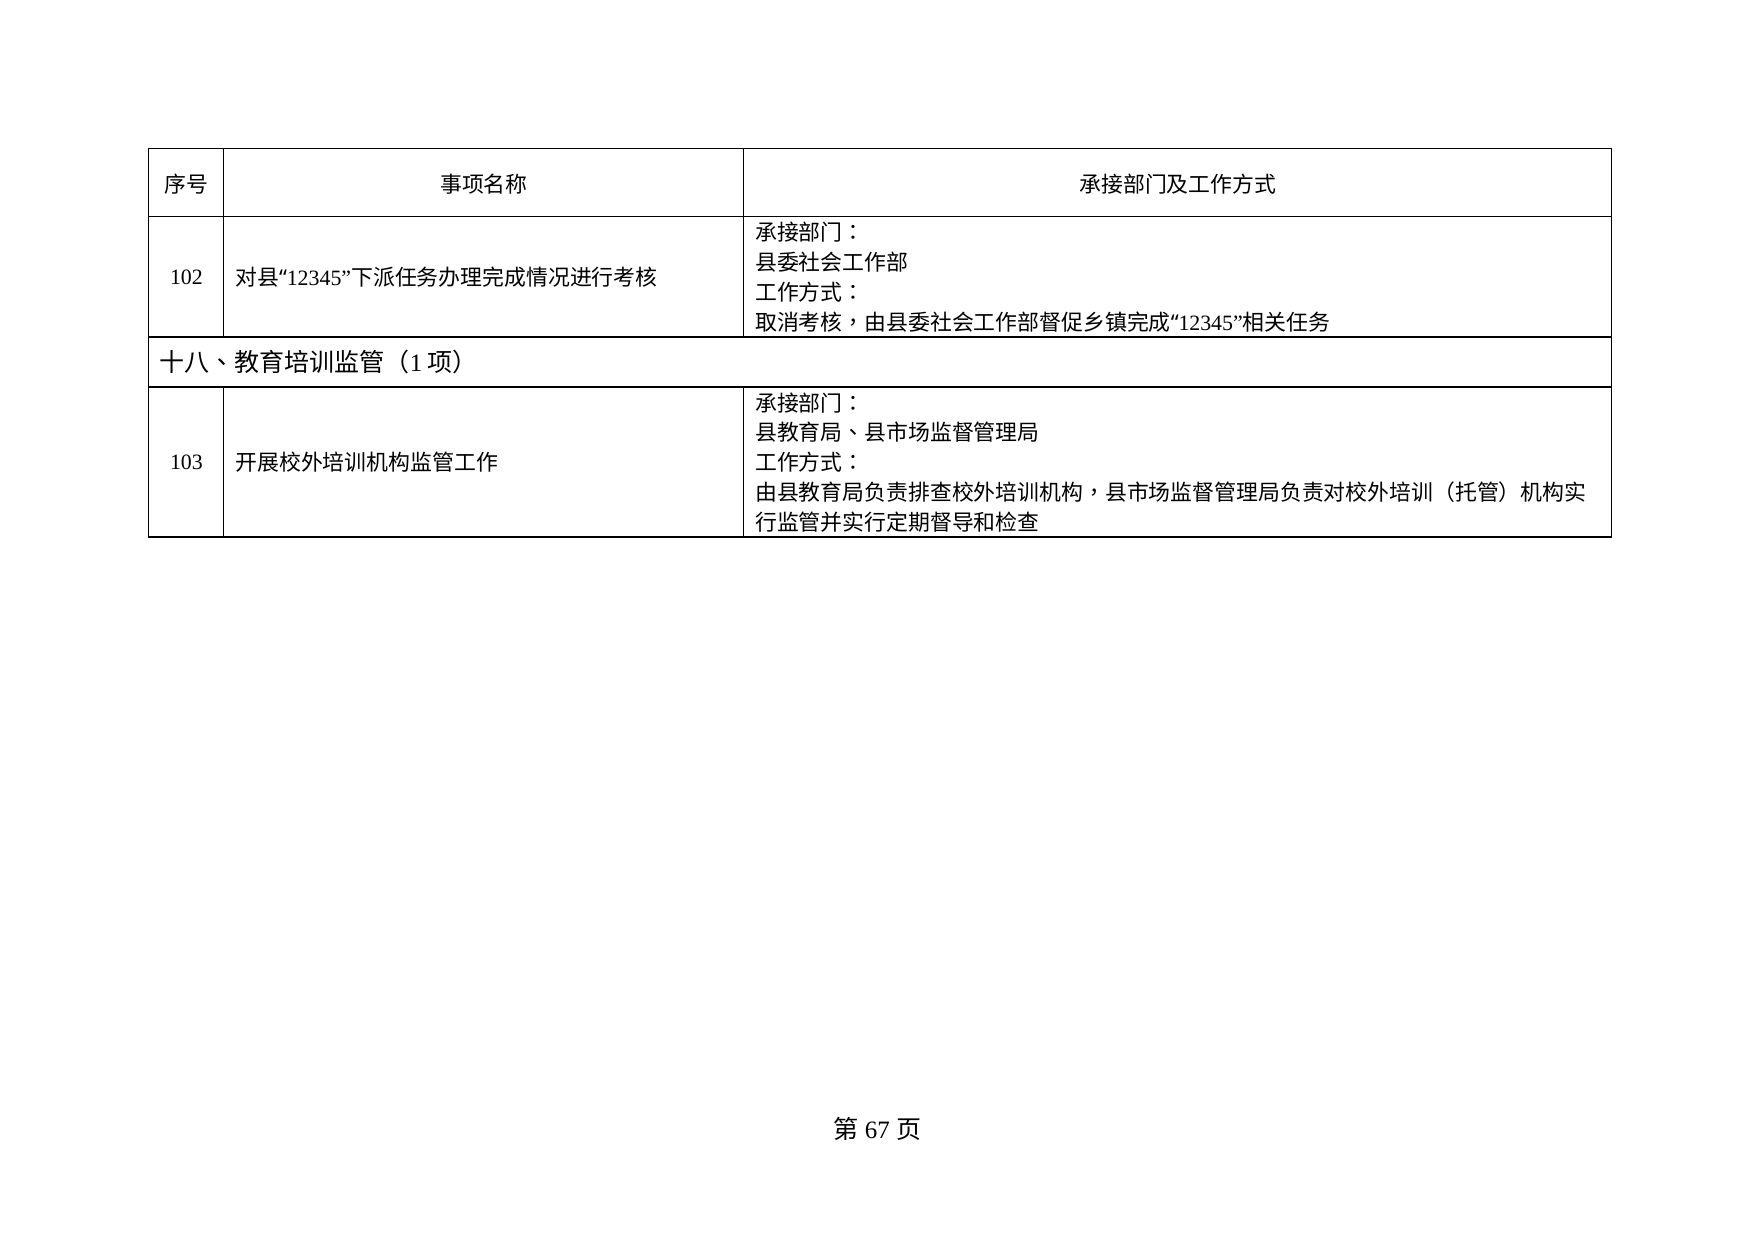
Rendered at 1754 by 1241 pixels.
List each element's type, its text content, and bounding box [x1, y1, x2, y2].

table_header 承接部门及工作方式 [744, 149, 1611, 216]
table_cell 103 [149, 388, 223, 536]
table_cell 十八、教育培训监管（1项） [149, 338, 1611, 386]
table_cell 承接部门： 县教育局、县市场监督管理局 工作方式： 由县教育局负责排查校外培训机构，县市场监督管理局负责对校外培训（托管）机构实行监管并实行定期督导和检查 [744, 388, 1611, 536]
table_header 事项名称 [224, 149, 743, 216]
table_cell 对县“12345”下派任务办理完成情况进行考核 [224, 217, 743, 336]
table_cell 102 [149, 217, 223, 336]
table_cell 承接部门： 县委社会工作部 工作方式： 取消考核，由县委社会工作部督促乡镇完成“12345”相关任务 [744, 217, 1611, 336]
table_cell 开展校外培训机构监管工作 [224, 388, 743, 536]
table_header 序号 [149, 149, 223, 216]
